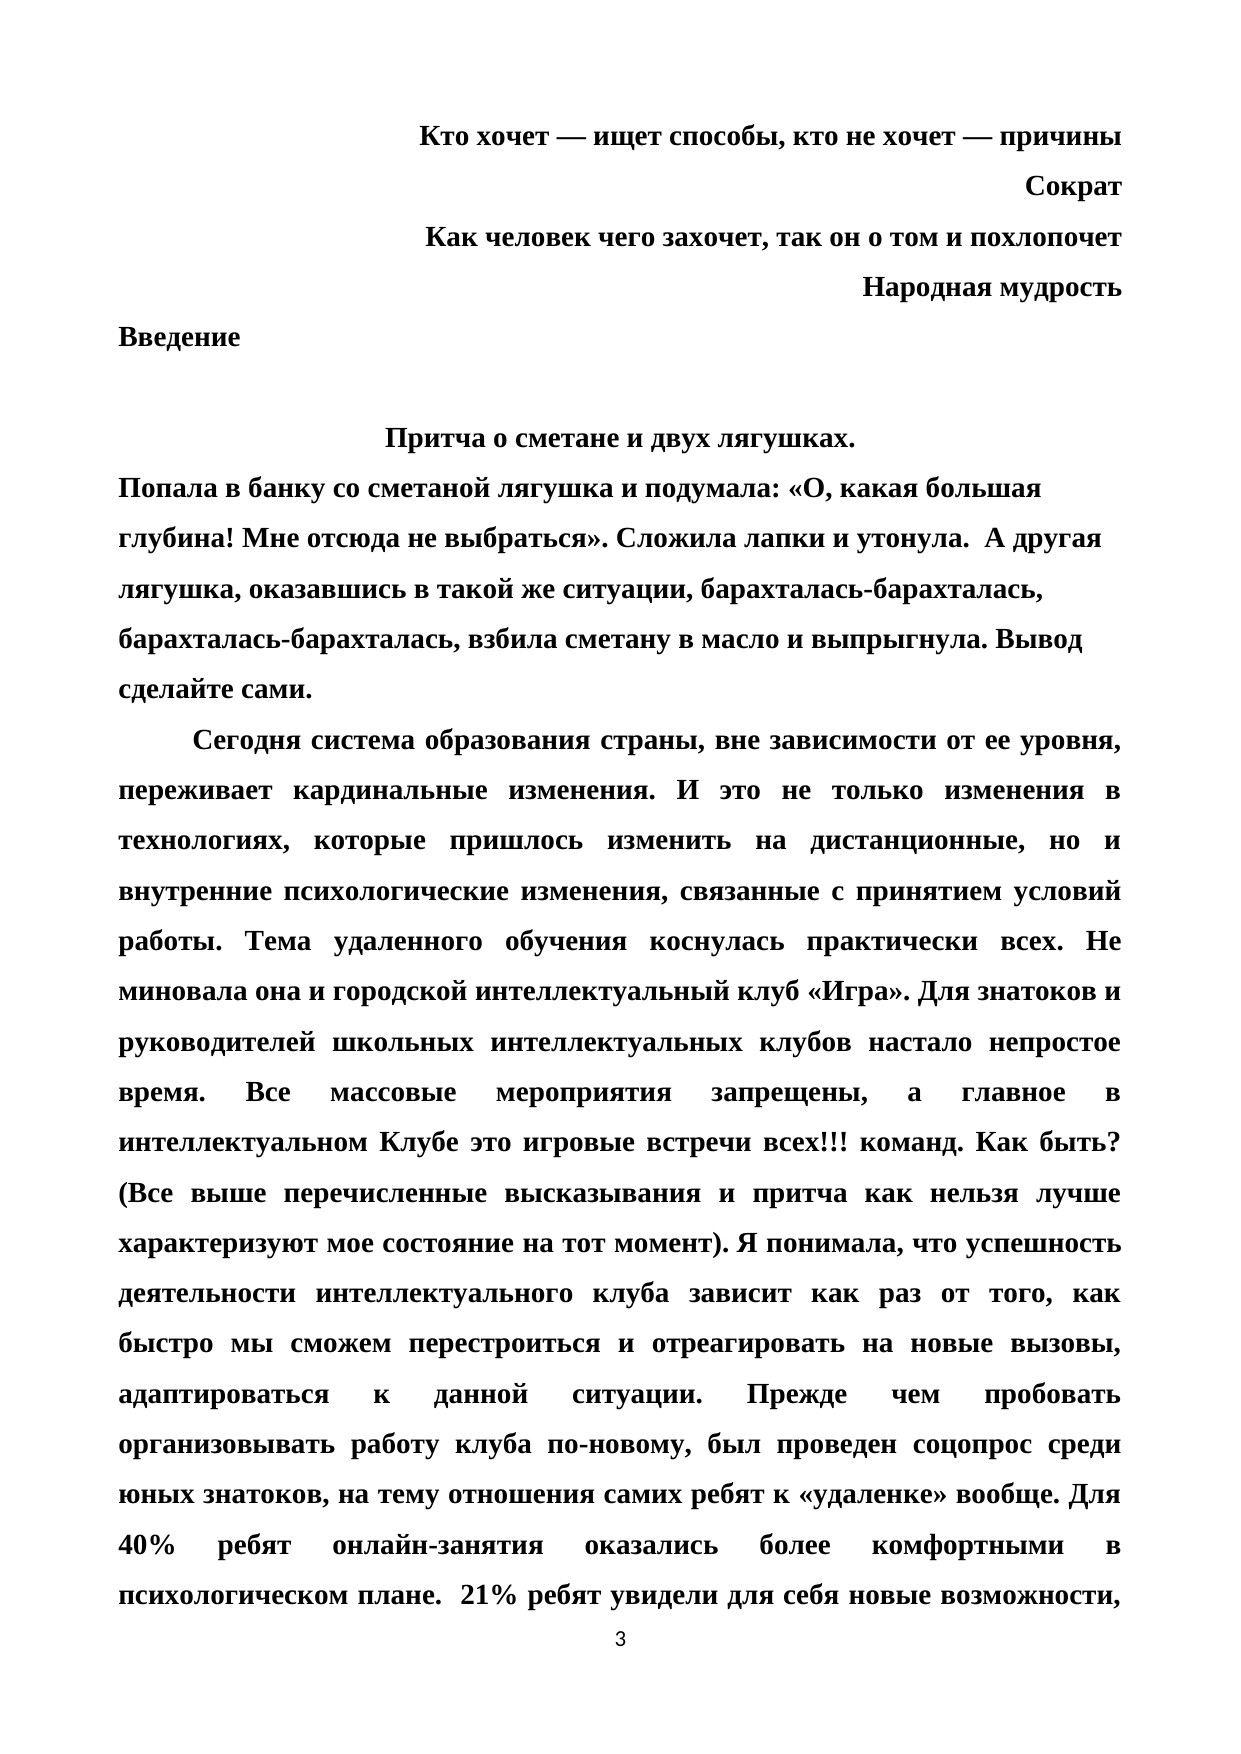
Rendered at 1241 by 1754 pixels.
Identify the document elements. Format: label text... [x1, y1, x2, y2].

text Введение [118, 319, 1122, 353]
text Притча о сметане и двух лягушках. [118, 420, 1122, 453]
text Народная мудрость [118, 269, 1122, 303]
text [118, 722, 1122, 1611]
text Кто хочет — ищет способы, кто не хочет — причины [118, 118, 1122, 152]
text Сократ [118, 168, 1122, 202]
text Как человек чего захочет, так он о том и похлопочет [118, 219, 1122, 252]
text Попала в банку со сметаной лягушка и подумала: «О, какая большая глубина! Мне отсюда не выбраться». Сложила лапки и утонула. А другая лягушка, оказавшись в такой же ситуации, барахталась-барахталась, барахталась-барахталась, взбила сметану в масло и выпрыгнула. Вывод сделайте сами. [118, 470, 1122, 705]
